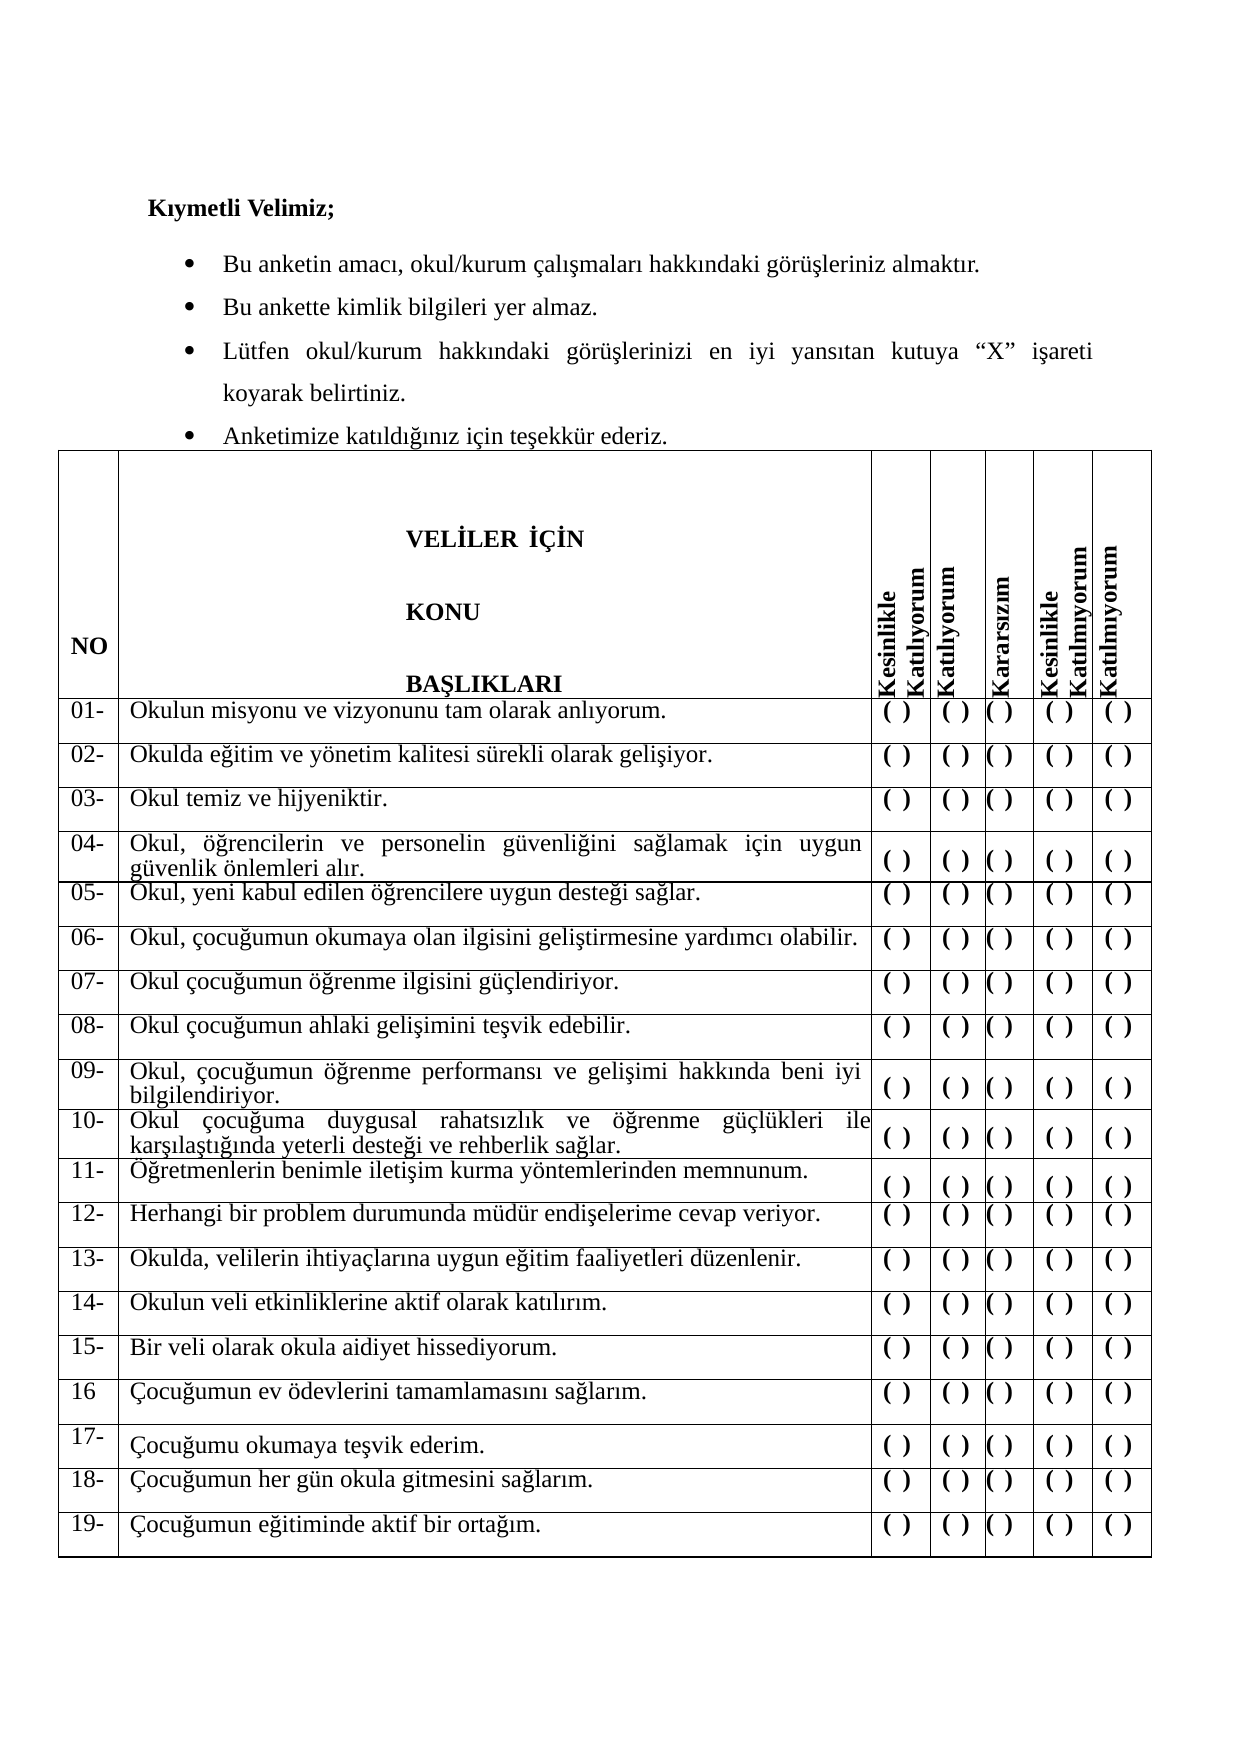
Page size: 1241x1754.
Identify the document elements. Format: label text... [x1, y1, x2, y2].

table_cell ( ) [1034, 1159, 1092, 1202]
table_cell ( ) [872, 1060, 930, 1109]
table_cell ( ) [1034, 1292, 1092, 1335]
table_cell ( ) [1093, 1380, 1151, 1424]
table_cell Okulda eğitim ve yönetim kalitesi sürekli olarak gelişiyor. [119, 744, 871, 787]
table_cell ( ) [986, 788, 1033, 831]
table_cell ( ) [1093, 883, 1151, 926]
table_cell ( ) [931, 971, 985, 1014]
table_cell ( ) [1093, 1336, 1151, 1379]
table_cell ( ) [1093, 1110, 1151, 1158]
table_cell Bir veli olarak okula aidiyet hissediyorum. [119, 1336, 871, 1379]
table_cell ( ) [1093, 699, 1151, 743]
table_cell ( ) [872, 1336, 930, 1379]
table_cell ( ) [1093, 927, 1151, 970]
table_cell 03- [59, 788, 118, 831]
table_cell ( ) [931, 788, 985, 831]
table_cell ( ) [986, 927, 1033, 970]
table_cell ( ) [872, 788, 930, 831]
table_cell 01- [59, 699, 118, 743]
table_cell ( ) [1093, 1015, 1151, 1058]
table_cell ( ) [1034, 1060, 1092, 1109]
table_cell ( ) [1034, 1336, 1092, 1379]
table_cell ( ) [1034, 1015, 1092, 1058]
table_cell ( ) [872, 832, 930, 881]
table_cell Okul, çocuğumun okumaya olan ilgisini geliştirmesine yardımcı olabilir. [119, 927, 871, 970]
table_cell Çocuğumun ev ödevlerini tamamlamasını sağlarım. [119, 1380, 871, 1424]
table_header Kesinlikle Katılıyorum [872, 451, 930, 698]
table_cell 05- [59, 883, 118, 926]
table_cell ( ) [872, 1292, 930, 1335]
table_cell Okul, yeni kabul edilen öğrencilere uygun desteği sağlar. [119, 883, 871, 926]
table_cell ( ) [1034, 1469, 1092, 1512]
table_cell ( ) [1093, 1159, 1151, 1202]
table_cell ( ) [986, 1015, 1033, 1058]
table_cell ( ) [931, 1110, 985, 1158]
table_header NO [59, 451, 118, 698]
table_cell ( ) [931, 927, 985, 970]
table_cell 14- [59, 1292, 118, 1335]
table_header VELİLER İÇİN KONU BAŞLIKLARI [119, 451, 871, 698]
table_cell 12- [59, 1203, 118, 1247]
table_cell ( ) [931, 1292, 985, 1335]
table_cell ( ) [1034, 788, 1092, 831]
table_cell 10- [59, 1110, 118, 1158]
table_cell ( ) [986, 744, 1033, 787]
table_cell ( ) [1034, 927, 1092, 970]
table_cell ( ) [872, 1203, 930, 1247]
table_cell 11- [59, 1159, 118, 1202]
table_cell ( ) [1093, 1292, 1151, 1335]
table_cell 07- [59, 971, 118, 1014]
table_cell 13- [59, 1248, 118, 1291]
table_header Kararsızım [986, 451, 1033, 698]
table_cell ( ) [986, 971, 1033, 1014]
table_header Katılıyorum [931, 451, 985, 698]
table_cell ( ) [986, 883, 1033, 926]
table_cell ( ) [1034, 832, 1092, 881]
table_cell ( ) [1034, 971, 1092, 1014]
table_cell ( ) [931, 699, 985, 743]
table_cell ( ) [986, 1425, 1033, 1468]
table_header Katılmıyorum [1093, 451, 1151, 698]
table_cell ( ) [986, 1060, 1033, 1109]
table_cell ( ) [1093, 1060, 1151, 1109]
table_cell ( ) [986, 1380, 1033, 1424]
table_cell Okul çocuğumun ahlaki gelişimini teşvik edebilir. [119, 1015, 871, 1058]
table_cell ( ) [1034, 1425, 1092, 1468]
table_cell ( ) [1093, 744, 1151, 787]
table_cell ( ) [1034, 699, 1092, 743]
table_cell Herhangi bir problem durumunda müdür endişelerime cevap veriyor. [119, 1203, 871, 1247]
table_cell ( ) [931, 1203, 985, 1247]
table_cell ( ) [931, 883, 985, 926]
table_cell ( ) [986, 1203, 1033, 1247]
table_cell ( ) [986, 1248, 1033, 1291]
table_cell 16 [59, 1380, 118, 1424]
table_cell ( ) [1034, 883, 1092, 926]
table_cell ( ) [872, 927, 930, 970]
table_cell Okul temiz ve hijyeniktir. [119, 788, 871, 831]
table_cell ( ) [986, 1336, 1033, 1379]
table_cell ( ) [872, 1513, 930, 1556]
table_cell ( ) [1093, 1469, 1151, 1512]
list Bu anketin amacı, okul/kurum çalışmaları hakkındaki görüşleriniz almaktır. [185, 249, 1198, 278]
table_cell ( ) [1034, 1380, 1092, 1424]
list Anketimize katıldığınız için teşekkür ederiz. [185, 421, 1198, 449]
list Bu ankette kimlik bilgileri yer almaz. [185, 292, 1198, 321]
table_cell ( ) [872, 744, 930, 787]
table_cell ( ) [872, 971, 930, 1014]
table_cell 18- [59, 1469, 118, 1512]
table_cell ( ) [1034, 1203, 1092, 1247]
table_cell 04- [59, 832, 118, 881]
table_cell ( ) [931, 744, 985, 787]
table_cell 17- [59, 1425, 118, 1468]
table_cell ( ) [872, 1425, 930, 1468]
table_cell ( ) [872, 1380, 930, 1424]
table_cell ( ) [872, 1159, 930, 1202]
table_cell 06- [59, 927, 118, 970]
table_cell ( ) [1034, 744, 1092, 787]
table_cell ( ) [986, 1292, 1033, 1335]
table_cell ( ) [872, 1110, 930, 1158]
table_cell Okulda, velilerin ihtiyaçlarına uygun eğitim faaliyetleri düzenlenir. [119, 1248, 871, 1291]
table_cell Okul çocuğuma duygusal rahatsızlık ve öğrenme güçlükleri ile karşılaştığında yeterli desteği ve rehberlik sağlar. [119, 1110, 871, 1158]
table_cell ( ) [931, 1336, 985, 1379]
table_cell ( ) [1093, 1513, 1151, 1556]
table_cell ( ) [872, 1469, 930, 1512]
table_cell Okulun misyonu ve vizyonunu tam olarak anlıyorum. [119, 699, 871, 743]
table_cell ( ) [1093, 788, 1151, 831]
table_cell Çocuğumun her gün okula gitmesini sağlarım. [119, 1469, 871, 1512]
table_cell ( ) [986, 699, 1033, 743]
table_cell ( ) [1093, 971, 1151, 1014]
table_cell ( ) [986, 1469, 1033, 1512]
table_cell ( ) [986, 1513, 1033, 1556]
table_cell ( ) [931, 1159, 985, 1202]
table_cell ( ) [931, 1248, 985, 1291]
table_cell ( ) [1093, 1425, 1151, 1468]
table_cell Çocuğumun eğitiminde aktif bir ortağım. [119, 1513, 871, 1556]
table_cell ( ) [931, 1015, 985, 1058]
text Kıymetli Velimiz; [148, 193, 1198, 222]
table_cell 08- [59, 1015, 118, 1058]
table_cell ( ) [1034, 1110, 1092, 1158]
table_cell ( ) [872, 699, 930, 743]
table_cell ( ) [872, 1015, 930, 1058]
table_cell ( ) [931, 1469, 985, 1512]
table_cell ( ) [1093, 1248, 1151, 1291]
table_cell ( ) [931, 1513, 985, 1556]
table_cell ( ) [931, 1425, 985, 1468]
table_cell ( ) [1093, 832, 1151, 881]
table_cell ( ) [986, 832, 1033, 881]
table_cell ( ) [1093, 1203, 1151, 1247]
table_cell ( ) [1034, 1248, 1092, 1291]
table_cell 19- [59, 1513, 118, 1556]
table_cell ( ) [931, 832, 985, 881]
table_cell Okul çocuğumun öğrenme ilgisini güçlendiriyor. [119, 971, 871, 1014]
table_cell Okulun veli etkinliklerine aktif olarak katılırım. [119, 1292, 871, 1335]
table_cell ( ) [872, 1248, 930, 1291]
table_cell 09- [59, 1060, 118, 1109]
table_cell ( ) [986, 1110, 1033, 1158]
table_cell Okul, öğrencilerin ve personelin güvenliğini sağlamak için uygun güvenlik önlemleri alır. [119, 832, 871, 881]
list Lütfen okul/kurum hakkındaki görüşlerinizi en iyi yansıtan kutuya “X” işareti koyarak belirtiniz. [185, 336, 1093, 407]
table_header Kesinlikle Katılmıyorum [1034, 451, 1092, 698]
table_cell ( ) [1034, 1513, 1092, 1556]
table_cell ( ) [931, 1380, 985, 1424]
table_cell Okul, çocuğumun öğrenme performansı ve gelişimi hakkında beni iyi bilgilendiriyor. [119, 1060, 871, 1109]
table_cell ( ) [931, 1060, 985, 1109]
table_cell 02- [59, 744, 118, 787]
table_cell ( ) [986, 1159, 1033, 1202]
table_cell Çocuğumu okumaya teşvik ederim. [119, 1425, 871, 1468]
table_cell Öğretmenlerin benimle iletişim kurma yöntemlerinden memnunum. [119, 1159, 871, 1202]
table_cell 15- [59, 1336, 118, 1379]
table_cell ( ) [872, 883, 930, 926]
